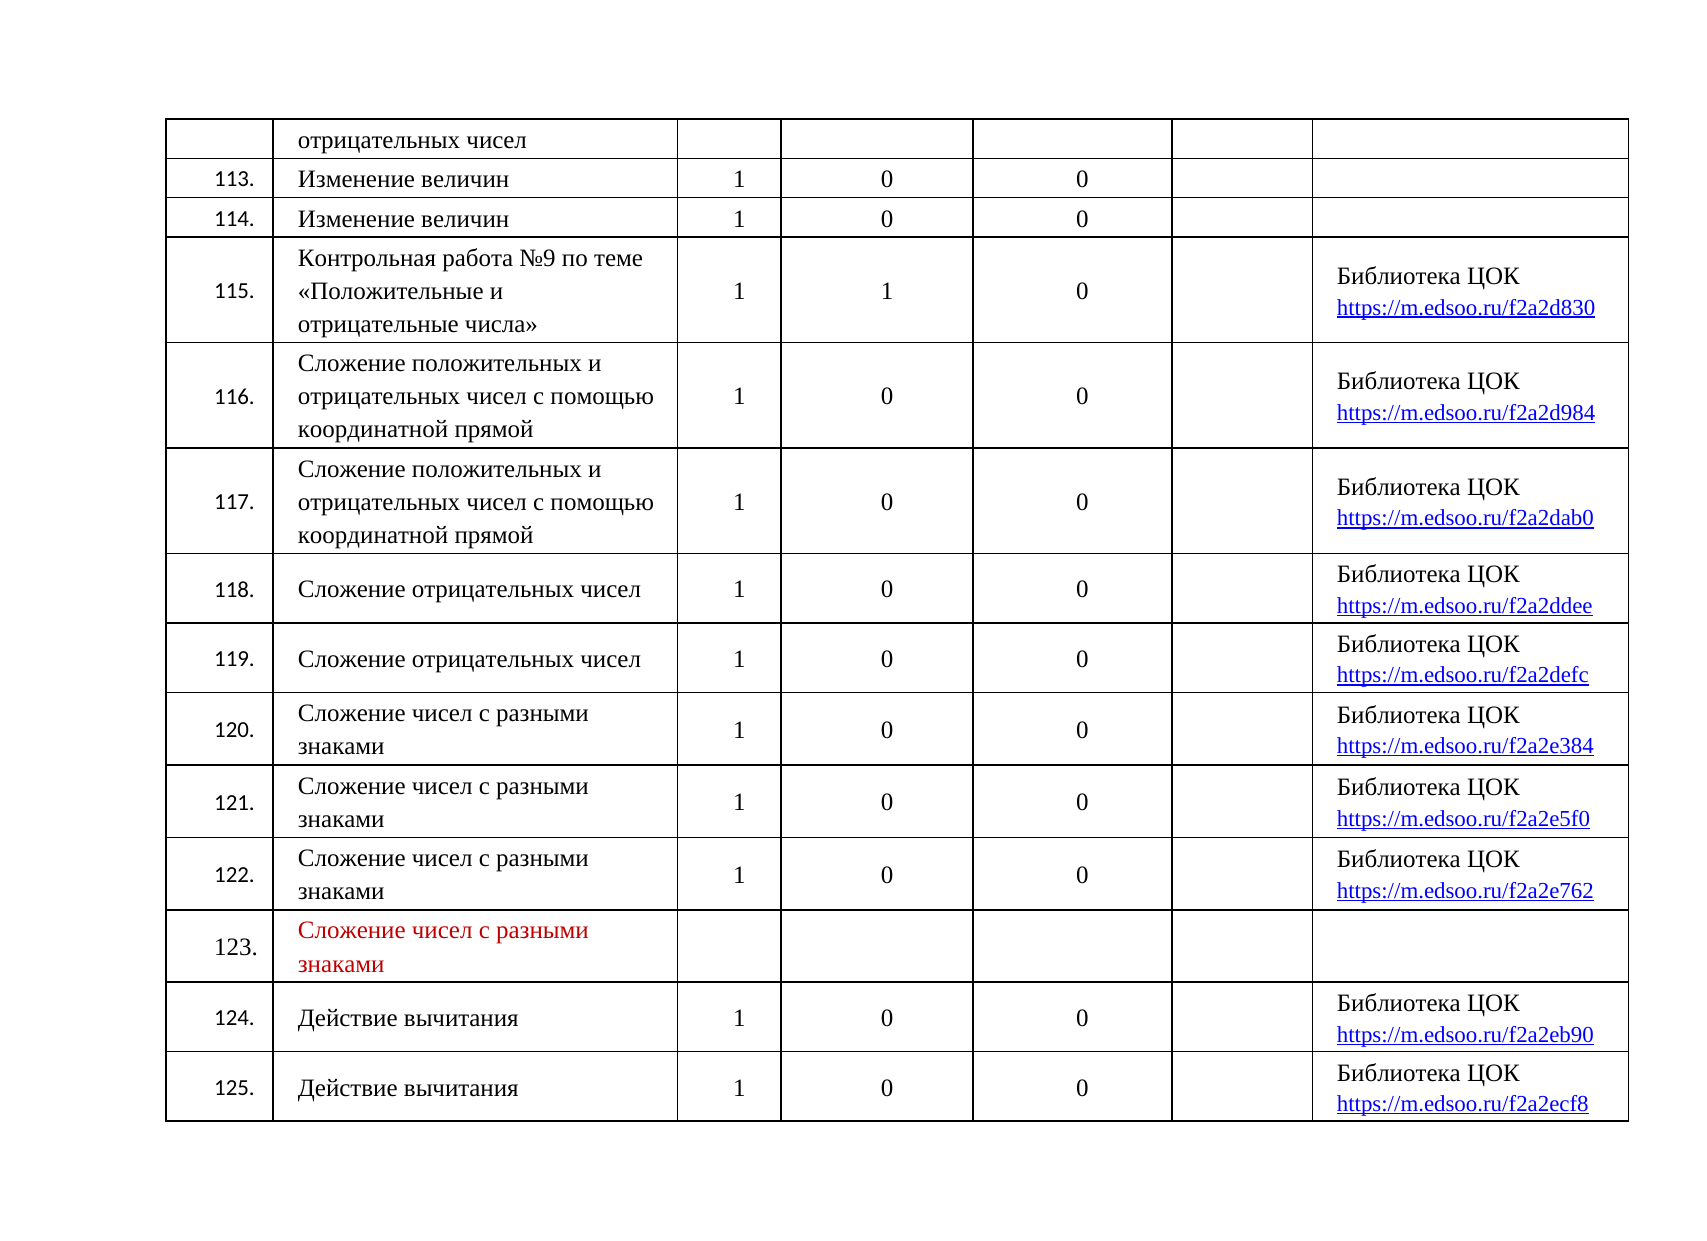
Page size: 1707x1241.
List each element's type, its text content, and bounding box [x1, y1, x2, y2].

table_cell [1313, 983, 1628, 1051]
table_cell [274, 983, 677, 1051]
table_cell 1 [678, 159, 780, 197]
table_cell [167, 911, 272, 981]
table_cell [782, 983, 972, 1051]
table_cell 1 [678, 449, 780, 552]
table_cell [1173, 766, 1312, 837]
table_cell Библиотека ЦОК https://m.edsoo.ru/f2a2dab0 [1313, 449, 1628, 552]
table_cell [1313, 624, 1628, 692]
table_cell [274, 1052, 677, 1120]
table_cell Библиотека ЦОК https://m.edsoo.ru/f2a2d830 [1313, 238, 1628, 342]
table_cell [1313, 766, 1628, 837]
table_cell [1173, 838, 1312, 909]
table_cell [1313, 159, 1628, 197]
table_cell [1173, 198, 1312, 236]
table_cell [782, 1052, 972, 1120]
table_cell 0 [782, 343, 972, 447]
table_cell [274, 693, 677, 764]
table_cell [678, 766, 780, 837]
table_cell 0 [782, 554, 972, 622]
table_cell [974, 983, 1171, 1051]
table_cell Сложение положительных и отрицательных чисел с помощью координатной прямой [274, 449, 677, 552]
table_cell Библиотека ЦОК https://m.edsoo.ru/f2a2ddee [1313, 554, 1628, 622]
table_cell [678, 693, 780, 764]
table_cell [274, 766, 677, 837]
table_cell [1173, 449, 1312, 552]
table_cell 0 [782, 120, 972, 157]
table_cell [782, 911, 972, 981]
table_cell 0 [782, 159, 972, 197]
table_cell Сложение положительных и отрицательных чисел с помощью координатной прямой [274, 343, 677, 447]
table_cell Библиотека ЦОК https://m.edsoo.ru/f2a2d984 [1313, 343, 1628, 447]
table_cell 0 [974, 449, 1171, 552]
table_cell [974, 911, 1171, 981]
table_cell 1 [678, 198, 780, 236]
table_cell 0 [974, 554, 1171, 622]
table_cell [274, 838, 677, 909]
table_cell 1 [678, 238, 780, 342]
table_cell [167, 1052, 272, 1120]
table_cell 0 [782, 198, 972, 236]
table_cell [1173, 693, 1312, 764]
table_cell [1173, 159, 1312, 197]
table_cell [1173, 554, 1312, 622]
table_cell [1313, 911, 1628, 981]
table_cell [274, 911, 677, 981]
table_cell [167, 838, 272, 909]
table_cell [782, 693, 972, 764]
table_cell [274, 120, 677, 157]
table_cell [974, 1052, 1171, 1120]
table_cell Сложение отрицательных чисел [274, 624, 677, 692]
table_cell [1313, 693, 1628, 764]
table_cell [167, 449, 272, 552]
table_cell [167, 120, 272, 157]
table_cell 0 [974, 198, 1171, 236]
table_cell [1173, 120, 1312, 157]
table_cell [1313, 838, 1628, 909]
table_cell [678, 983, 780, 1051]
table_cell Изменение величин [274, 159, 677, 197]
table_cell Изменение величин [274, 198, 677, 236]
table_cell 0 [782, 449, 972, 552]
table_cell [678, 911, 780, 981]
table_cell [167, 238, 272, 342]
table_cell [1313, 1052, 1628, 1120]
table_cell [167, 554, 272, 622]
table_cell [167, 624, 272, 692]
table_cell [167, 198, 272, 236]
table_cell [1173, 343, 1312, 447]
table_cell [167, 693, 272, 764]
table_cell 0 [974, 120, 1171, 157]
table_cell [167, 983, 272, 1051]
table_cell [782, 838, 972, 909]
table_cell Контрольная работа №9 по теме «Положительные и отрицательные числа» [274, 238, 677, 342]
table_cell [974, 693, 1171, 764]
table_cell 1 [678, 624, 780, 692]
table_cell [1173, 238, 1312, 342]
table_cell [1313, 120, 1628, 157]
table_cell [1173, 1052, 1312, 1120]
table_cell [167, 343, 272, 447]
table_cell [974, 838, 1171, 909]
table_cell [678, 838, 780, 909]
table_cell 1 [782, 238, 972, 342]
table_cell 1 [678, 554, 780, 622]
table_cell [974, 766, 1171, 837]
table_cell 0 [974, 343, 1171, 447]
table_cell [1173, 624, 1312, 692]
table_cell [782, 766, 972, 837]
table_cell 1 [678, 343, 780, 447]
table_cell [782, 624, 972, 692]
table_cell [1313, 198, 1628, 236]
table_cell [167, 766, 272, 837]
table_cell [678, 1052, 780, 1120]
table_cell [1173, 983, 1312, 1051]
table_cell 0 [974, 238, 1171, 342]
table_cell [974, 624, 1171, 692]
table_cell 0 [974, 159, 1171, 197]
table_cell Сложение отрицательных чисел [274, 554, 677, 622]
table_cell [167, 159, 272, 197]
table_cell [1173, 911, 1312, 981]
table_cell 1 [678, 120, 780, 157]
